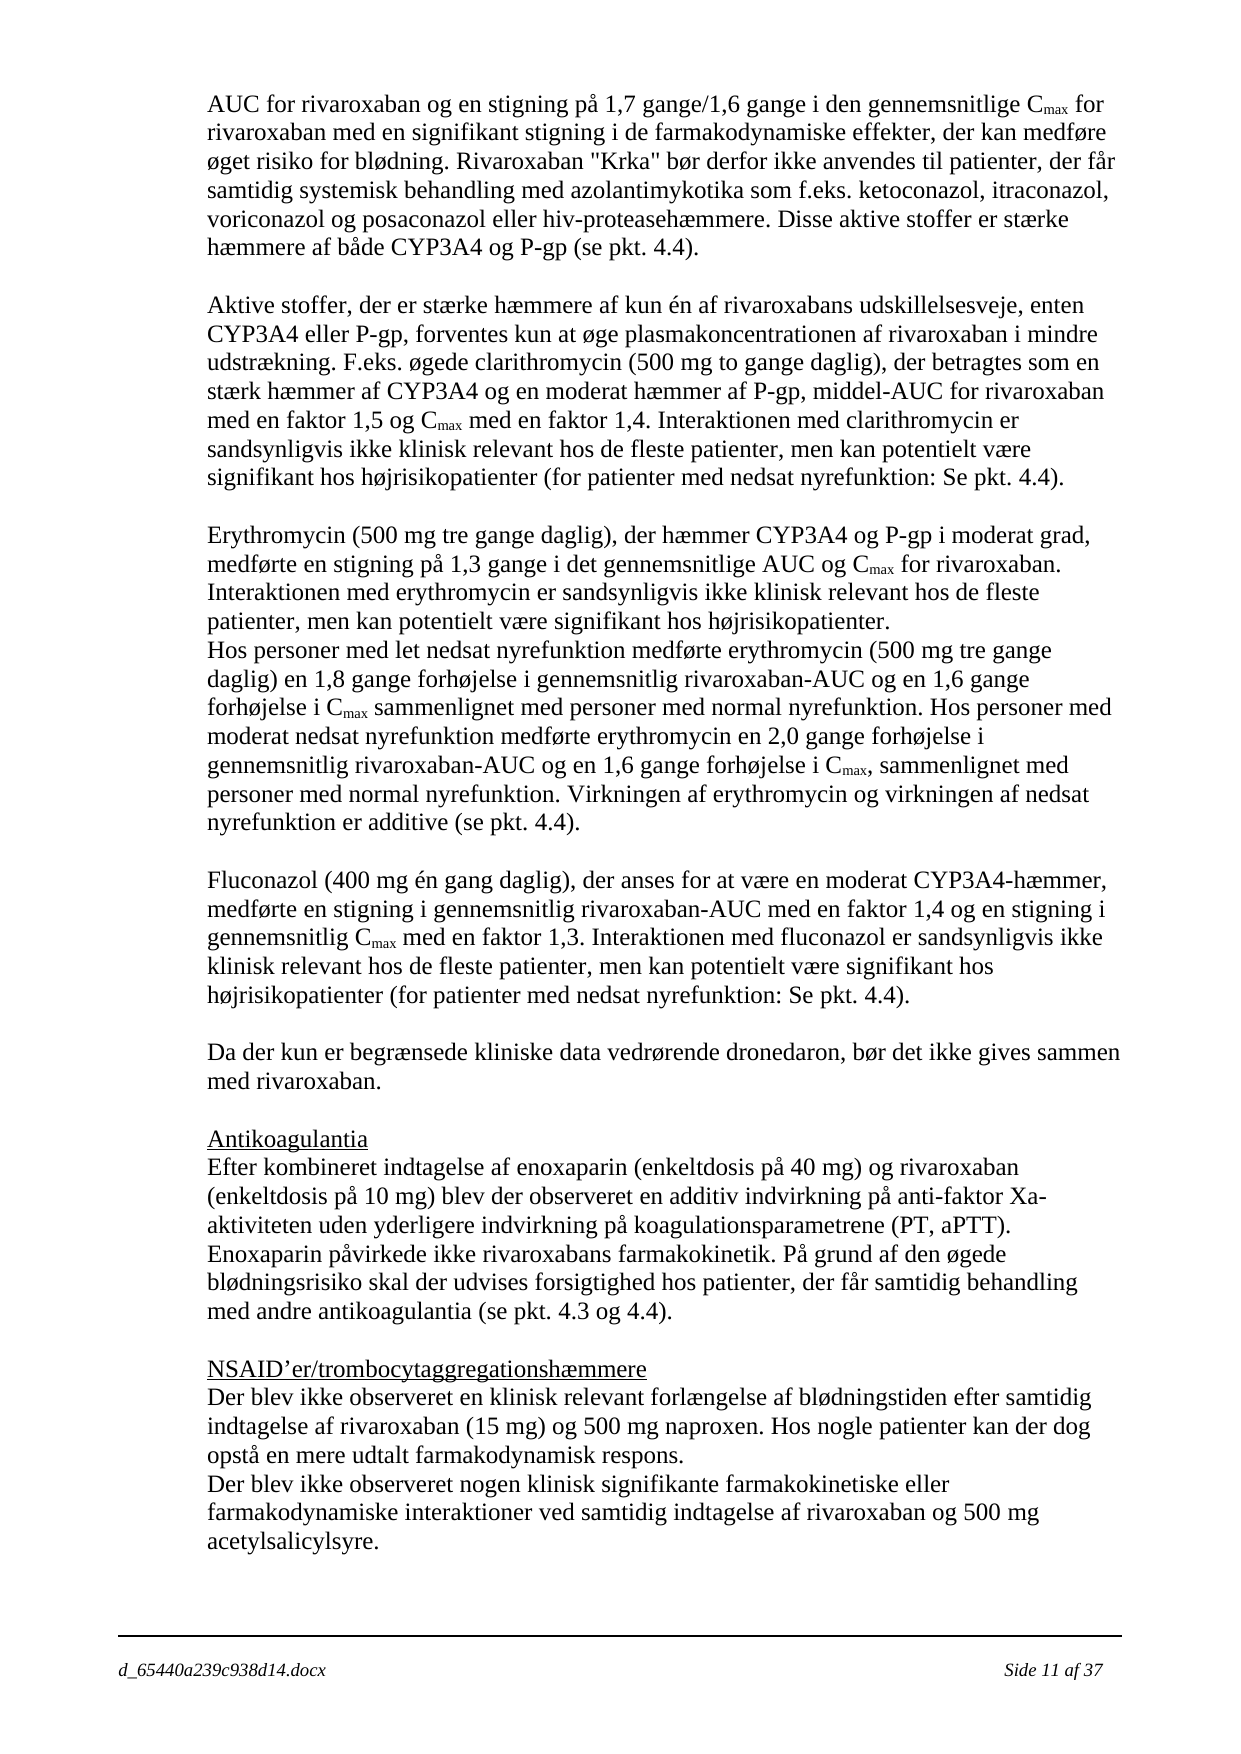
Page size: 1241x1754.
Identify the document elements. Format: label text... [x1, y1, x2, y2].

text NSAID’er/trombocytaggregationshæmmere [207, 1354, 1122, 1382]
text Hos personer med let nedsat nyrefunktion medførte erythromycin (500 mg tre gange daglig) en 1,8 gange forhøjelse i gennemsnitlig rivaroxaban-AUC og en 1,6 gange forhøjelse i Cmax sammenlignet med personer med normal nyrefunktion. Hos personer med moderat nedsat nyrefunktion medførte erythromycin en 2,0 gange forhøjelse i gennemsnitlig rivaroxaban-AUC og en 1,6 gange forhøjelse i Cmax, sammenlignet med personer med normal nyrefunktion. Virkningen af erythromycin og virkningen af nedsat nyrefunktion er additive (se pkt. 4.4). [207, 635, 1122, 836]
text Efter kombineret indtagelse af enoxaparin (enkeltdosis på 40 mg) og rivaroxaban (enkeltdosis på 10 mg) blev der observeret en additiv indvirkning på anti-faktor Xa-aktiviteten uden yderligere indvirkning på koagulationsparametrene (PT, aPTT). Enoxaparin påvirkede ikke rivaroxabans farmakokinetik. På grund af den øgede blødningsrisiko skal der udvises forsigtighed hos patienter, der får samtidig behandling med andre antikoagulantia (se pkt. 4.3 og 4.4). [207, 1152, 1122, 1325]
text Der blev ikke observeret en klinisk relevant forlængelse af blødningstiden efter samtidig indtagelse af rivaroxaban (15 mg) og 500 mg naproxen. Hos nogle patienter kan der dog opstå en mere udtalt farmakodynamisk respons. [207, 1382, 1122, 1469]
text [207, 89, 1122, 261]
text Fluconazol (400 mg én gang daglig), der anses for at være en moderat CYP3A4-hæmmer, medførte en stigning i gennemsnitlig rivaroxaban-AUC med en faktor 1,4 og en stigning i gennemsnitlig Cmax med en faktor 1,3. Interaktionen med fluconazol er sandsynligvis ikke klinisk relevant hos de fleste patienter, men kan potentielt være signifikant hos højrisikopatienter (for patienter med nedsat nyrefunktion: Se pkt. 4.4). [207, 865, 1122, 1009]
text Der blev ikke observeret nogen klinisk signifikante farmakokinetiske eller farmakodynamiske interaktioner ved samtidig indtagelse af rivaroxaban og 500 mg acetylsalicylsyre. [207, 1469, 1122, 1555]
text Antikoagulantia [207, 1124, 1122, 1152]
text Aktive stoffer, der er stærke hæmmere af kun én af rivaroxabans udskillelsesveje, enten CYP3A4 eller P-gp, forventes kun at øge plasmakoncentrationen af rivaroxaban i mindre udstrækning. F.eks. øgede clarithromycin (500 mg to gange daglig), der betragtes som en stærk hæmmer af CYP3A4 og en moderat hæmmer af P-gp, middel-AUC for rivaroxaban med en faktor 1,5 og Cmax med en faktor 1,4. Interaktionen med clarithromycin er sandsynligvis ikke klinisk relevant hos de fleste patienter, men kan potentielt være signifikant hos højrisikopatienter (for patienter med nedsat nyrefunktion: Se pkt. 4.4). [207, 290, 1122, 491]
text Erythromycin (500 mg tre gange daglig), der hæmmer CYP3A4 og P-gp i moderat grad, medførte en stigning på 1,3 gange i det gennemsnitlige AUC og Cmax for rivaroxaban. Interaktionen med erythromycin er sandsynligvis ikke klinisk relevant hos de fleste patienter, men kan potentielt være signifikant hos højrisikopatienter. [207, 520, 1122, 635]
text Da der kun er begrænsede kliniske data vedrørende dronedaron, bør det ikke gives sammen med rivaroxaban. [207, 1037, 1122, 1095]
